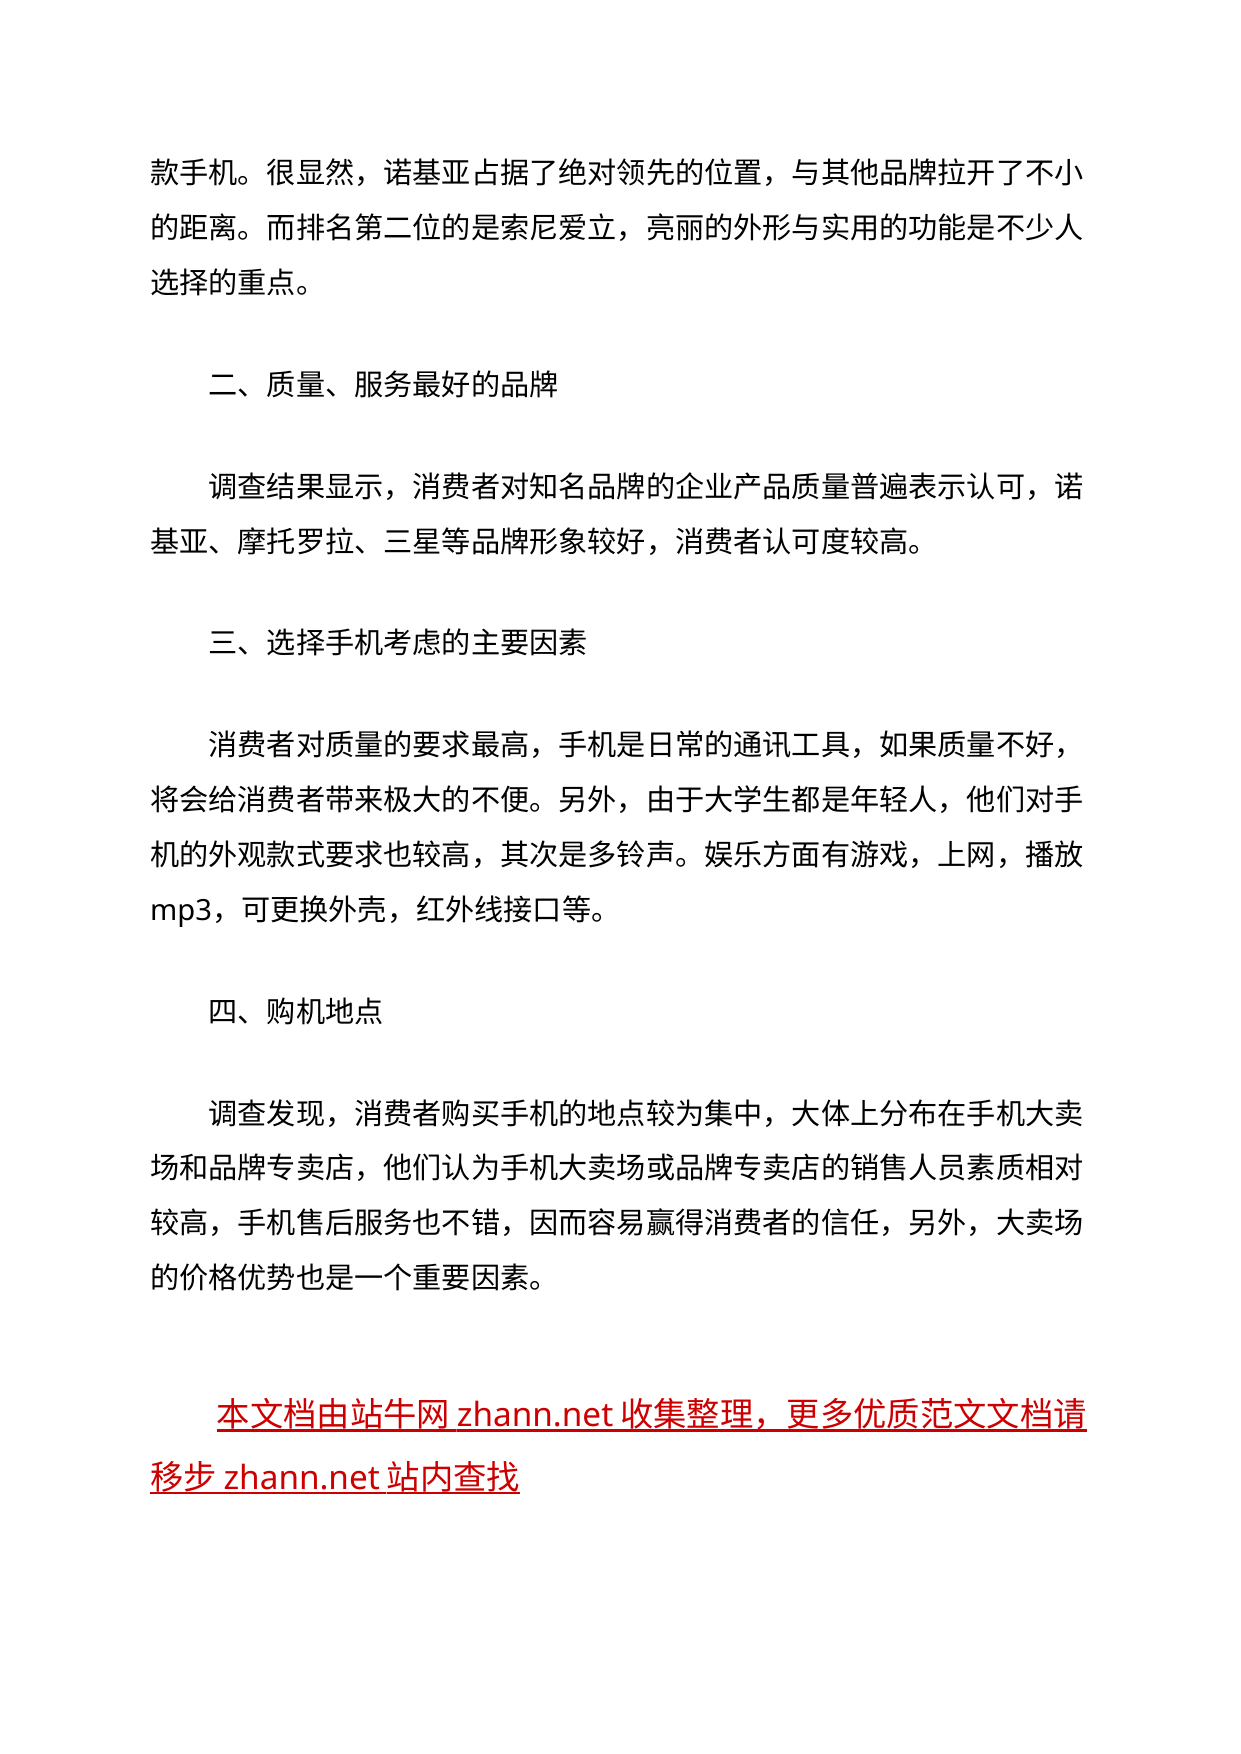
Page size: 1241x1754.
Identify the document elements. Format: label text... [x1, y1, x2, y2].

text 三、选择手机考虑的主要因素 [150, 620, 1090, 662]
text 四、购机地点 [150, 988, 1090, 1031]
text 二、质量、服务最好的品牌 [150, 362, 1090, 404]
text 调查发现，消费者购买手机的地点较为集中，大体上分布在手机大卖场和品牌专卖店，他们认为手机大卖场或品牌专卖店的销售人员素质相对较高，手机售后服务也不错，因而容易赢得消费者的信任，另外，大卖场的价格优势也是一个重要因素。 [150, 1090, 1090, 1297]
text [150, 150, 1090, 302]
text 本文档由站牛网zhann.net收集整理，更多优质范文文档请移步zhann.net站内查找 [150, 1388, 1090, 1499]
text 调查结果显示，消费者对知名品牌的企业产品质量普遍表示认可，诺基亚、摩托罗拉、三星等品牌形象较好，消费者认可度较高。 [150, 463, 1090, 561]
text 消费者对质量的要求最高，手机是日常的通讯工具，如果质量不好，将会给消费者带来极大的不便。另外，由于大学生都是年轻人，他们对手机的外观款式要求也较高，其次是多铃声。娱乐方面有游戏，上网，播放mp3，可更换外壳，红外线接口等。 [150, 722, 1090, 929]
